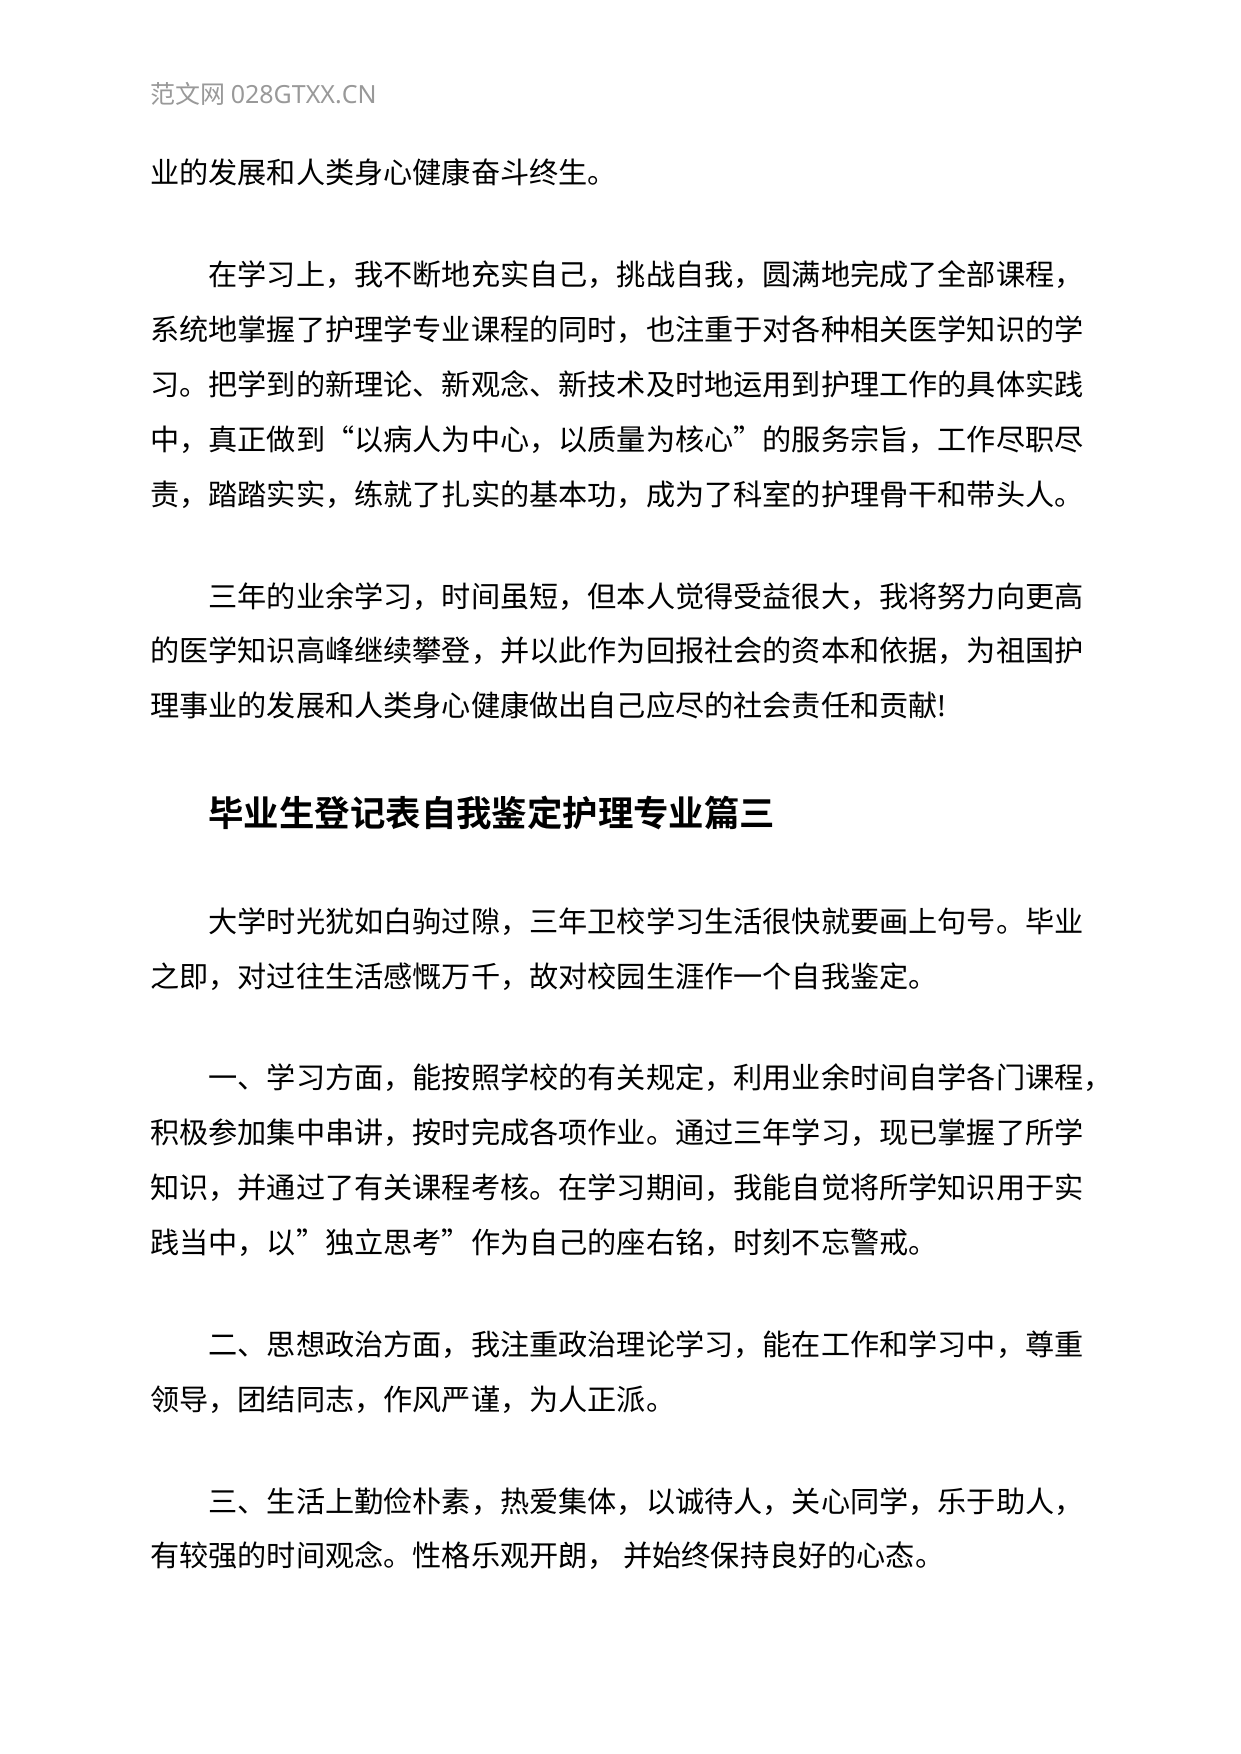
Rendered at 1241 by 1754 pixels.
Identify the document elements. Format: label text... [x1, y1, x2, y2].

text 大学时光犹如白驹过隙，三年卫校学习生活很快就要画上句号。毕业之即，对过往生活感慨万千，故对校园生涯作一个自我鉴定。 [150, 898, 1090, 996]
text 在学习上，我不断地充实自己，挑战自我，圆满地完成了全部课程，系统地掌握了护理学专业课程的同时，也注重于对各种相关医学知识的学习。把学到的新理论、新观念、新技术及时地运用到护理工作的具体实践中，真正做到“以病人为中心，以质量为核心”的服务宗旨，工作尽职尽责，踏踏实实，练就了扎实的基本功，成为了科室的护理骨干和带头人。 [150, 252, 1090, 514]
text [150, 150, 1090, 192]
text 三、生活上勤俭朴素，热爱集体，以诚待人，关心同学，乐于助人，有较强的时间观念。性格乐观开朗， 并始终保持良好的心态。 [150, 1478, 1090, 1575]
text 一、学习方面，能按照学校的有关规定，利用业余时间自学各门课程，积极参加集中串讲，按时完成各项作业。通过三年学习，现已掌握了所学知识，并通过了有关课程考核。在学习期间，我能自觉将所学知识用于实践当中，以”独立思考”作为自己的座右铭，时刻不忘警戒。 [150, 1055, 1090, 1262]
text 二、思想政治方面，我注重政治理论学习，能在工作和学习中，尊重领导，团结同志，作风严谨，为人正派。 [150, 1321, 1090, 1419]
text 三年的业余学习，时间虽短，但本人觉得受益很大，我将努力向更高的医学知识高峰继续攀登，并以此作为回报社会的资本和依据，为祖国护理事业的发展和人类身心健康做出自己应尽的社会责任和贡献! [150, 573, 1090, 725]
text 毕业生登记表自我鉴定护理专业篇三 [150, 785, 1090, 836]
